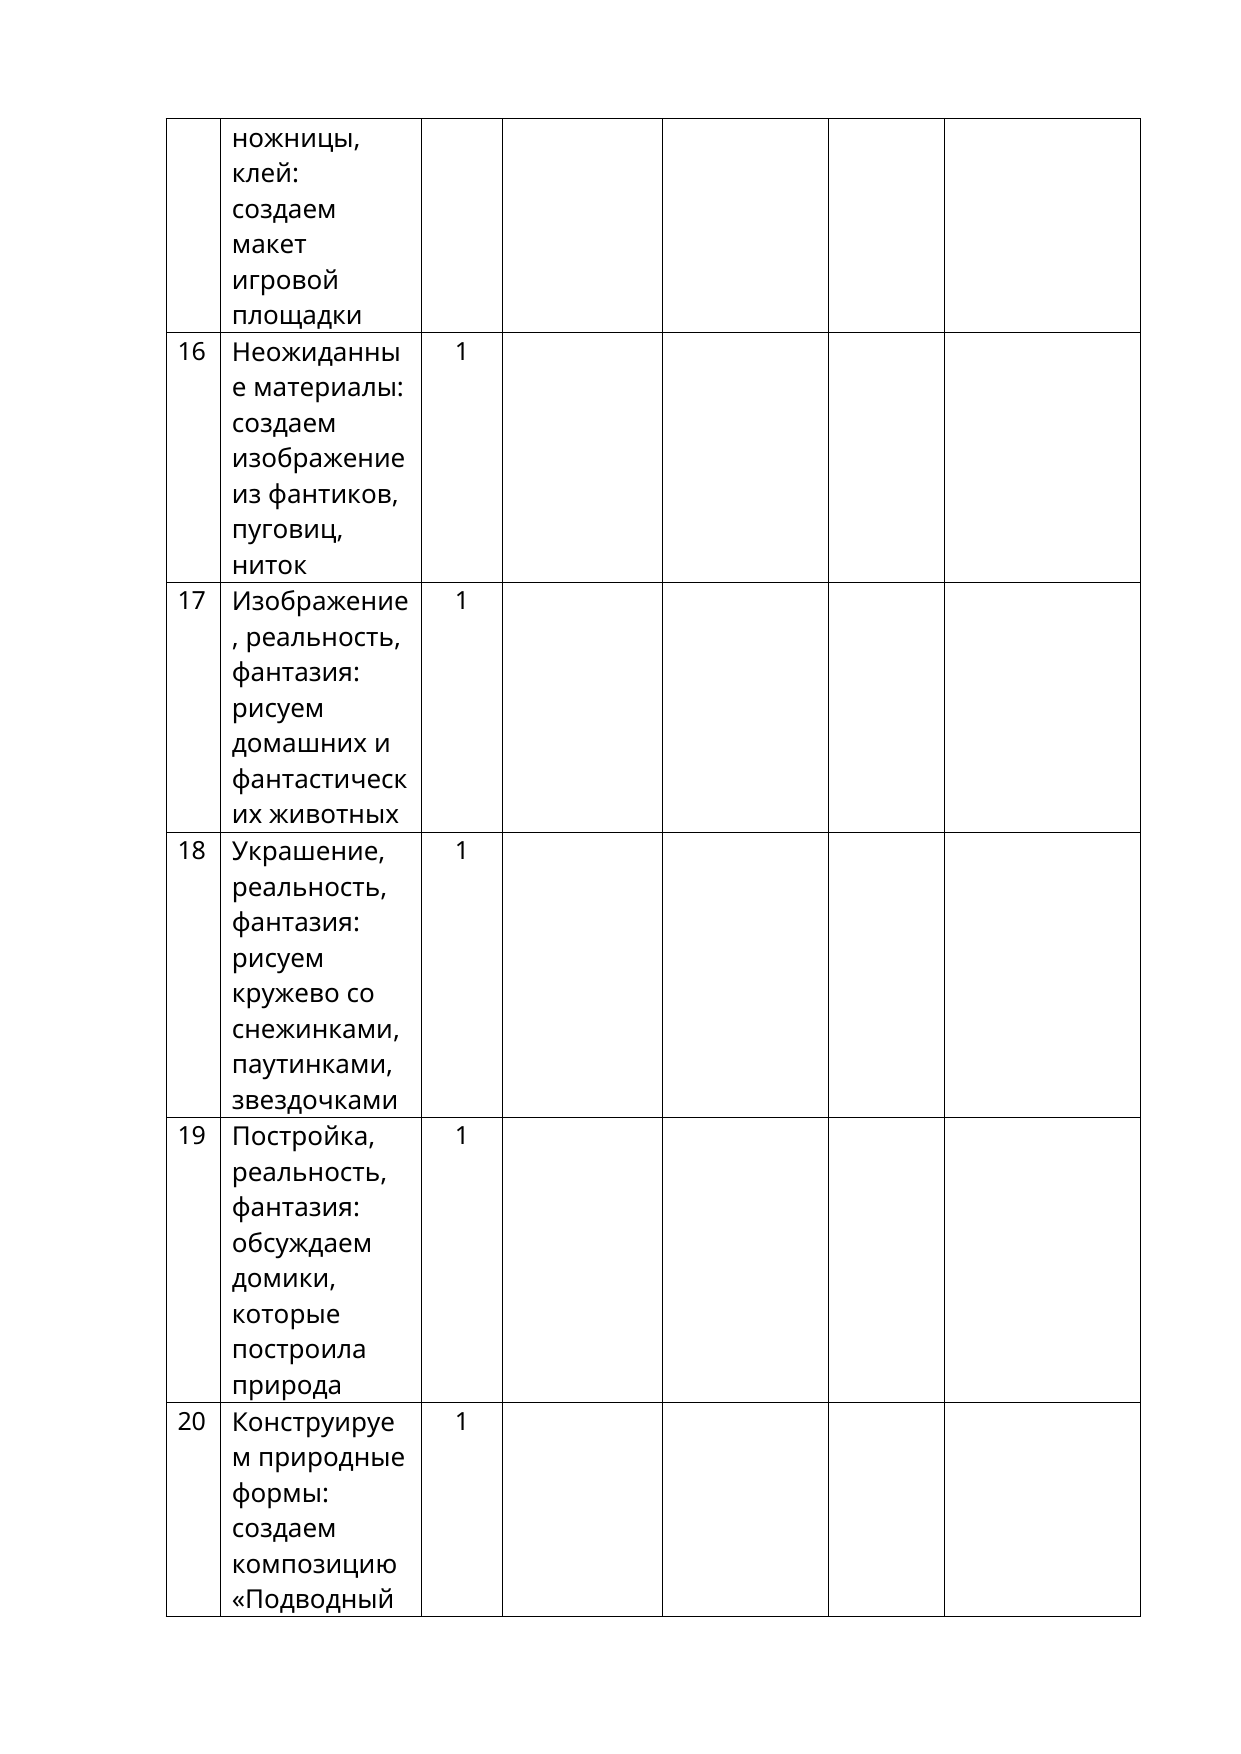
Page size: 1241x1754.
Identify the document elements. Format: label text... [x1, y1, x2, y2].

table_cell 17 [167, 583, 220, 832]
table_cell 1 [422, 833, 502, 1117]
table_cell 16 [167, 333, 220, 582]
table_cell [503, 1403, 662, 1616]
table_cell [663, 333, 828, 582]
table_cell [829, 833, 944, 1117]
table_cell [663, 1118, 828, 1402]
table_cell 18 [167, 833, 220, 1117]
table_cell 1 [422, 1403, 502, 1616]
table_cell 1 [422, 583, 502, 832]
table_cell [945, 1403, 1140, 1616]
table_cell 19 [167, 1118, 220, 1402]
table_cell 1 [422, 119, 502, 332]
table_cell [945, 583, 1140, 832]
table_cell Постройка, реальность, фантазия: обсуждаем домики, которые построила природа [221, 1118, 421, 1402]
table_cell [945, 833, 1140, 1117]
table_cell [945, 119, 1140, 332]
table_cell 15 [167, 119, 220, 332]
table_cell [503, 333, 662, 582]
table_cell Изображение, реальность, фантазия: рисуем домашних и фантастических животных [221, 583, 421, 832]
table_cell 1 [422, 333, 502, 582]
table_cell [829, 119, 944, 332]
table_cell Украшение, реальность, фантазия: рисуем кружево со снежинками, паутинками, звездочками [221, 833, 421, 1117]
table_cell Неожиданные материалы: создаем изображение из фантиков, пуговиц, ниток [221, 333, 421, 582]
table_cell [503, 1118, 662, 1402]
table_cell [829, 583, 944, 832]
table_cell [503, 119, 662, 332]
table_cell [829, 1118, 944, 1402]
table_cell [663, 119, 828, 332]
table_cell [663, 583, 828, 832]
table_cell [503, 833, 662, 1117]
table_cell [221, 1403, 421, 1616]
table_cell [663, 1403, 828, 1616]
table_cell [663, 833, 828, 1117]
table_cell [503, 583, 662, 832]
table_cell [945, 333, 1140, 582]
table_cell 1 [422, 1118, 502, 1402]
table_cell [829, 1403, 944, 1616]
table_cell [945, 1118, 1140, 1402]
table_cell 20 [167, 1403, 220, 1616]
table_cell [829, 333, 944, 582]
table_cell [221, 119, 421, 332]
